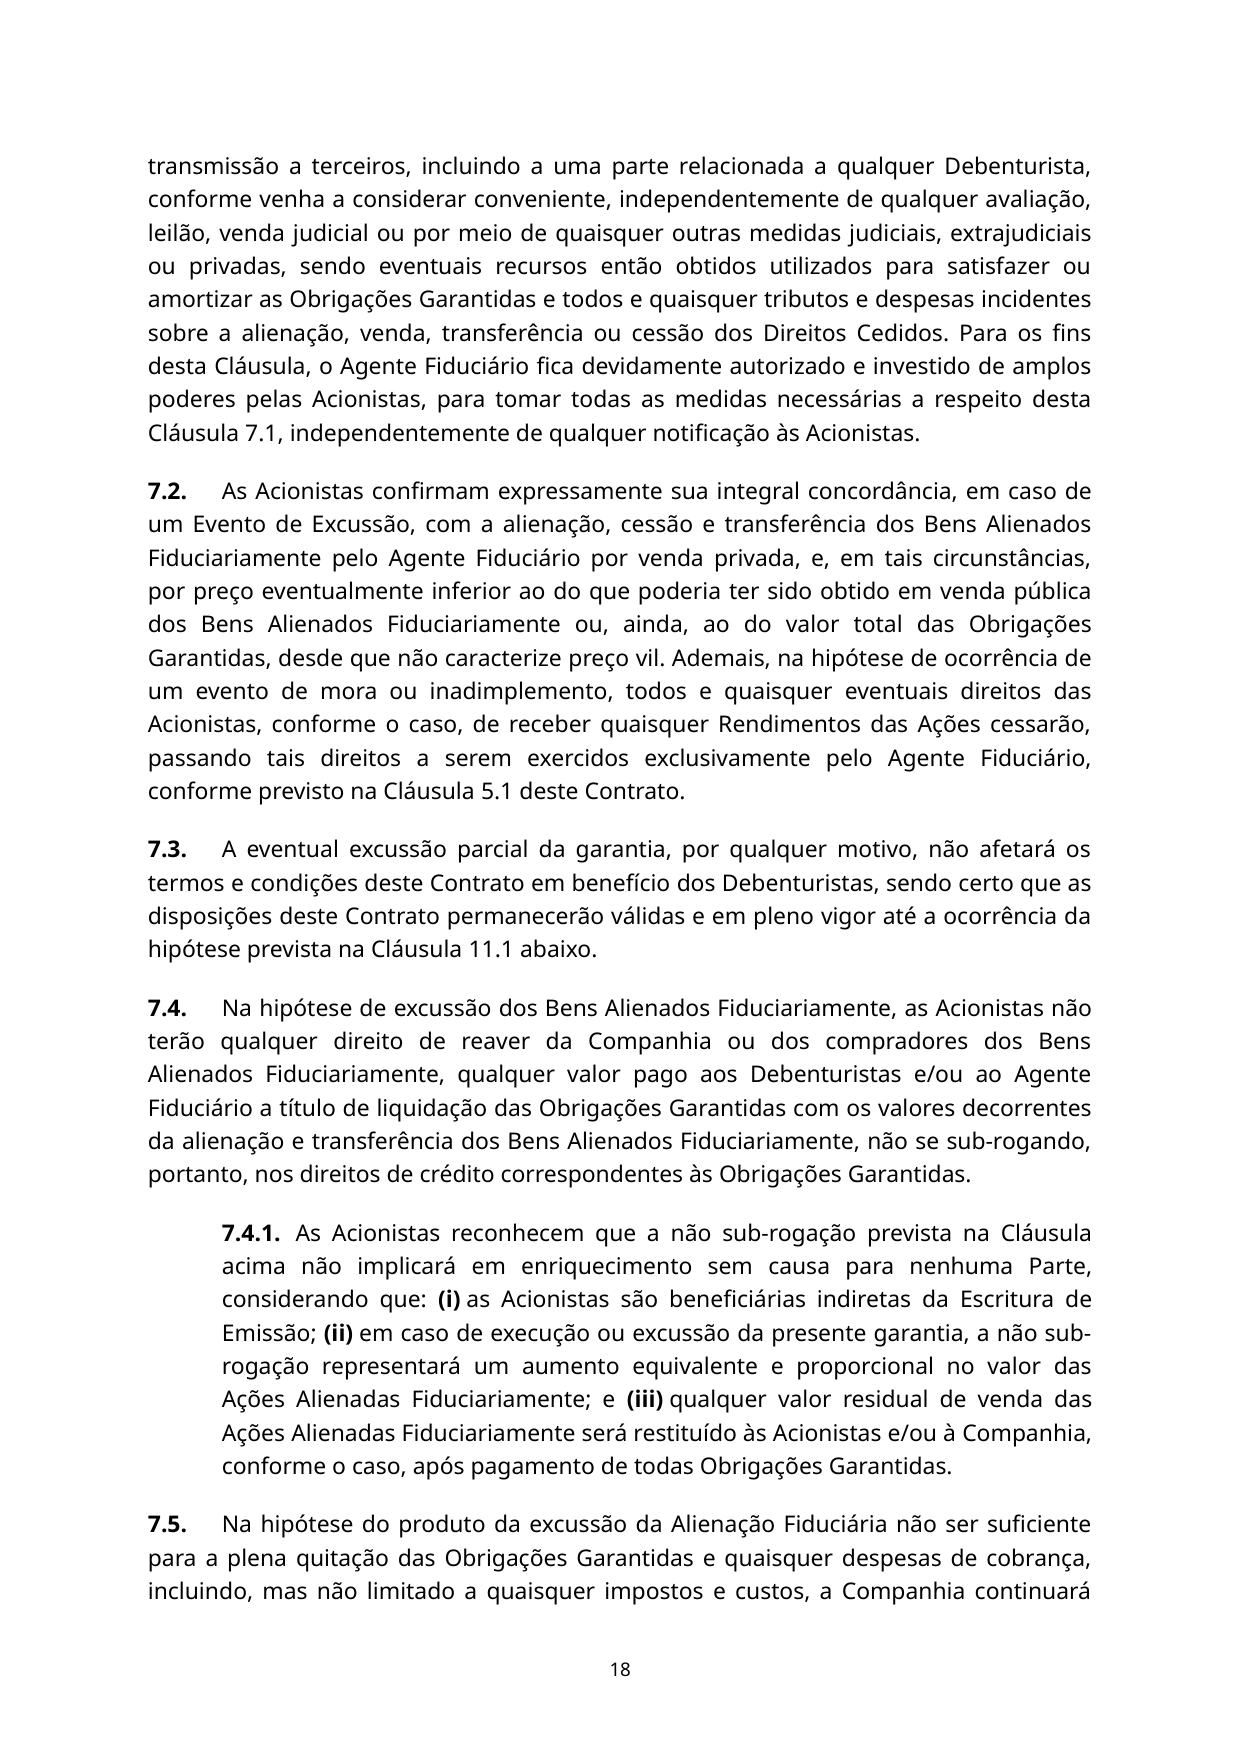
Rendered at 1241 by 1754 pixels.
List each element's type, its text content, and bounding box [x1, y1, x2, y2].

list Na hipótese de excussão dos Bens Alienados Fiduciariamente, as Acionistas não terão qualquer direito de reaver da Companhia ou dos compradores dos Bens Alienados Fiduciariamente, qualquer valor pago aos Debenturistas e/ou ao Agente Fiduciário a título de liquidação das Obrigações Garantidas com os valores decorrentes da alienação e transferência dos Bens Alienados Fiduciariamente, não se sub-rogando, portanto, nos direitos de crédito correspondentes às Obrigações Garantidas. [148, 989, 1092, 1189]
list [148, 1506, 1092, 1606]
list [148, 148, 1092, 448]
list A eventual excussão parcial da garantia, por qualquer motivo, não afetará os termos e condições deste Contrato em benefício dos Debenturistas, sendo certo que as disposições deste Contrato permanecerão válidas e em pleno vigor até a ocorrência da hipótese prevista na Cláusula 11.1 abaixo. [148, 831, 1092, 964]
list As Acionistas confirmam expressamente sua integral concordância, em caso de um Evento de Excussão, com a alienação, cessão e transferência dos Bens Alienados Fiduciariamente pelo Agente Fiduciário por venda privada, e, em tais circunstâncias, por preço eventualmente inferior ao do que poderia ter sido obtido em venda pública dos Bens Alienados Fiduciariamente ou, ainda, ao do valor total das Obrigações Garantidas, desde que não caracterize preço vil. Ademais, na hipótese de ocorrência de um evento de mora ou inadimplemento, todos e quaisquer eventuais direitos das Acionistas, conforme o caso, de receber quaisquer Rendimentos das Ações cessarão, passando tais direitos a serem exercidos exclusivamente pelo Agente Fiduciário, conforme previsto na Cláusula 5.1 deste Contrato. [148, 473, 1092, 806]
list As Acionistas reconhecem que a não sub-rogação prevista na Cláusula acima não implicará em enriquecimento sem causa para nenhuma Parte, considerando que: (i) as Acionistas são beneficiárias indiretas da Escritura de Emissão; (ii) em caso de execução ou excussão da presente garantia, a não sub-rogação representará um aumento equivalente e proporcional no valor das Ações Alienadas Fiduciariamente; e (iii) qualquer valor residual de venda das Ações Alienadas Fiduciariamente será restituído às Acionistas e/ou à Companhia, conforme o caso, após pagamento de todas Obrigações Garantidas. [222, 1214, 1092, 1481]
